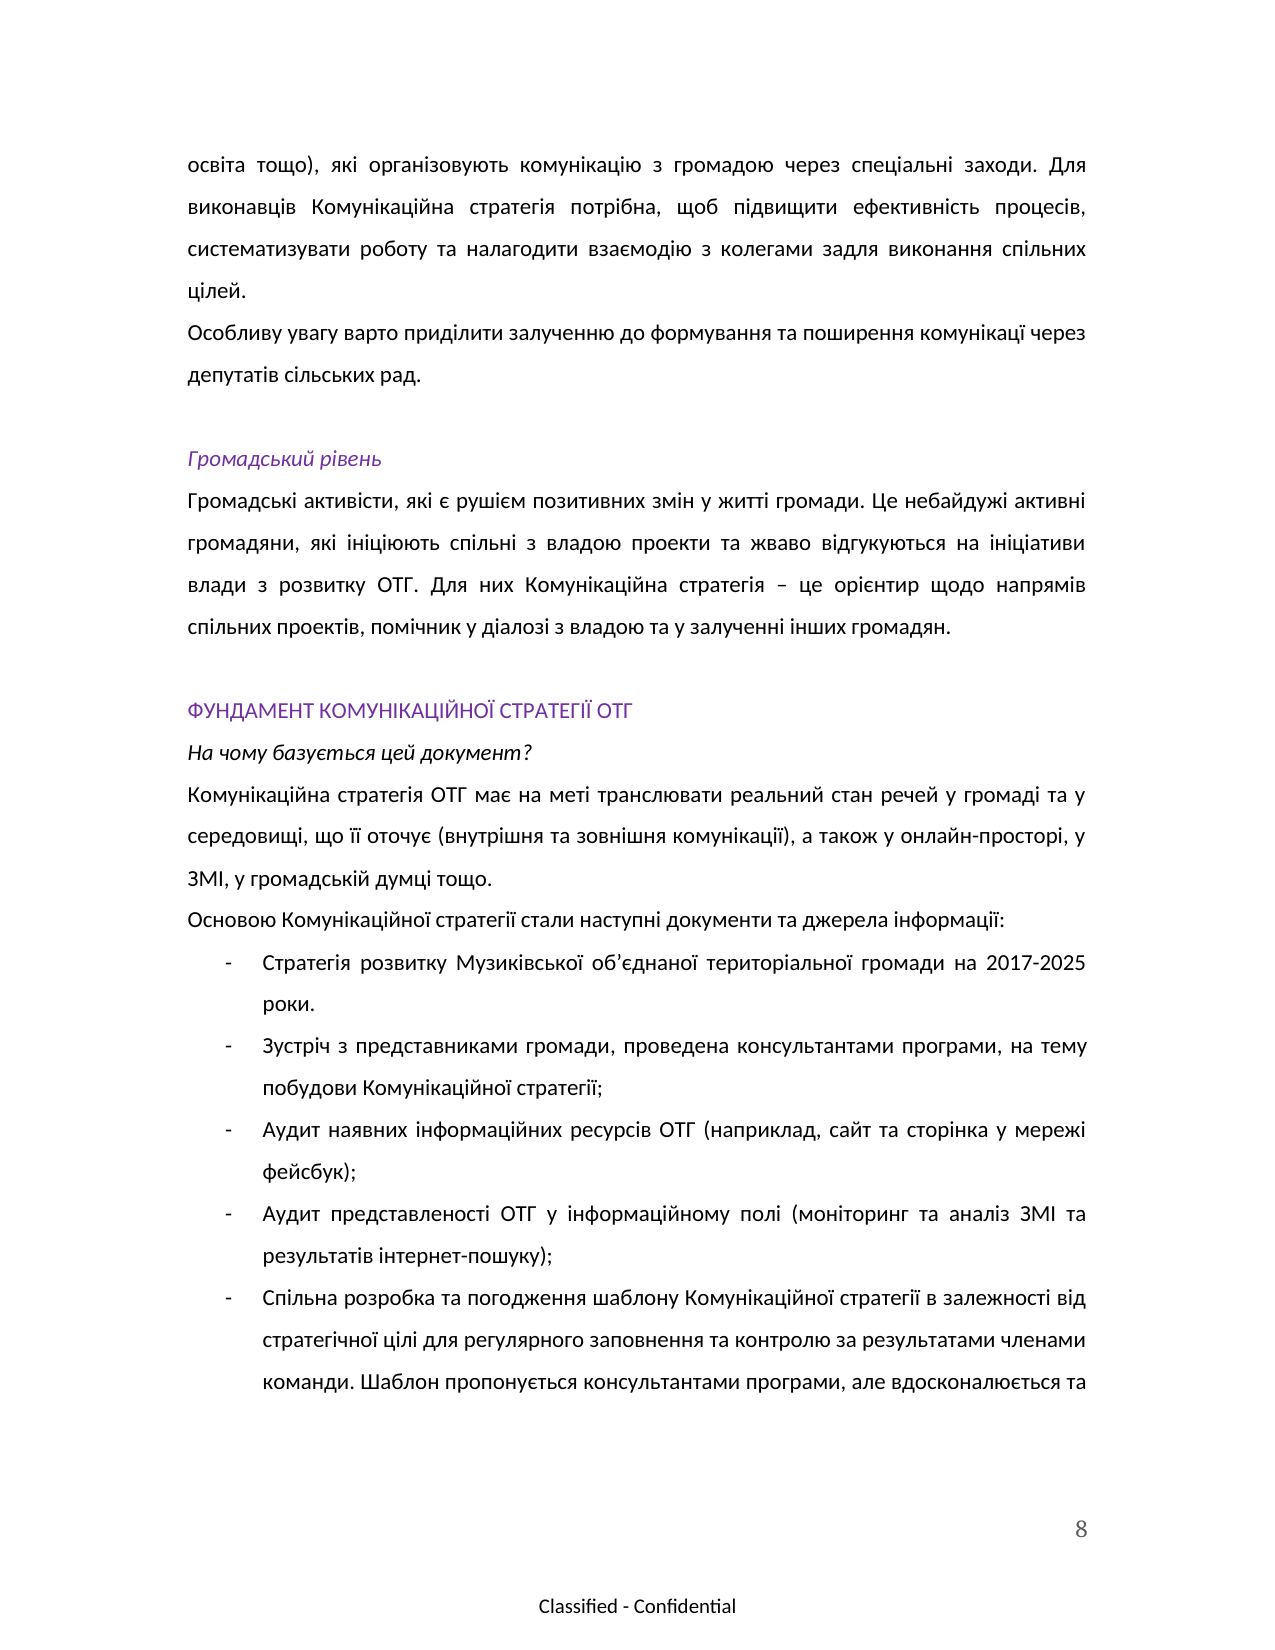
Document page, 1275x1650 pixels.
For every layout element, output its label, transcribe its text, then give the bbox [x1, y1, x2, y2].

text Особливу увагу варто приділити залученню до формування та поширення комунікацї через депутатів сільських рад. [187, 318, 1087, 388]
text На чому базується цей документ? [187, 738, 1087, 766]
list Стратегія розвитку Музиківської об’єднаної територіальної громади на 2017-2025 роки. [225, 948, 1087, 1018]
subtitle Громадський рівень [187, 444, 1087, 472]
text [187, 150, 1087, 304]
list Аудит наявних інформаційних ресурсів ОТГ (наприклад, сайт та сторінка у мережі фейсбук); [225, 1116, 1087, 1186]
list Зустріч з представниками громади, проведена консультантами програми, на тему побудови Комунікаційної стратегії; [225, 1032, 1087, 1102]
text Комунікаційна стратегія ОТГ має на меті транслювати реальний стан речей у громаді та у середовищі, що її оточує (внутрішня та зовнішня комунікації), а також у онлайн-просторі, у ЗМІ, у громадській думці тощо. [187, 780, 1087, 892]
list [225, 1283, 1087, 1395]
subtitle Фундамент Комунікаційної стратегії ОТГ [187, 696, 1087, 724]
text Громадські активісти, які є рушієм позитивних змін у житті громади. Це небайдужі активні громадяни, які ініціюють спільні з владою проекти та жваво відгукуються на ініціативи влади з розвитку ОТГ. Для них Комунікаційна стратегія – це орієнтир щодо напрямів спільних проектів, помічник у діалозі з владою та у залученні інших громадян. [187, 486, 1087, 640]
list Аудит представленості ОТГ у інформаційному полі (моніторинг та аналіз ЗМІ та результатів інтернет-пошуку); [225, 1199, 1087, 1269]
text Основою Комунікаційної стратегії стали наступні документи та джерела інформації: [187, 906, 1087, 934]
